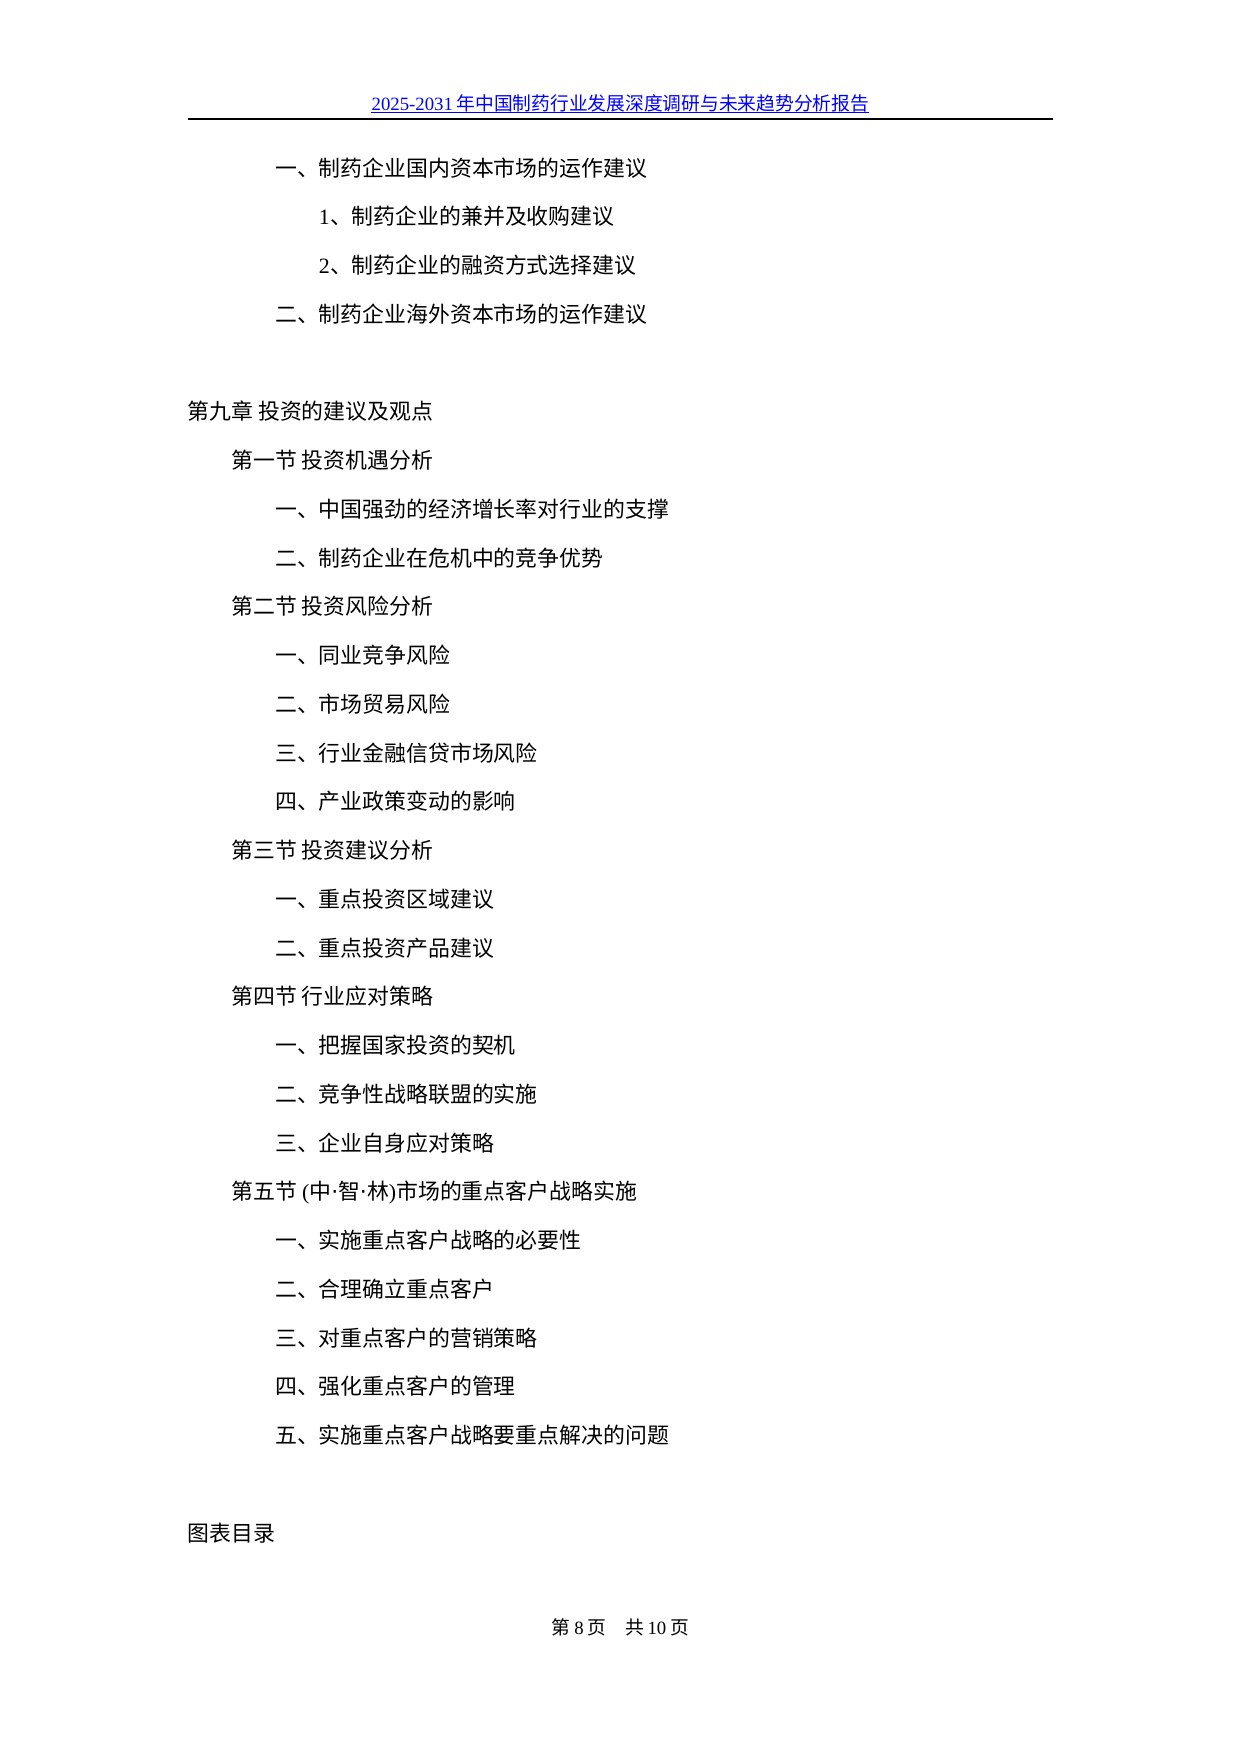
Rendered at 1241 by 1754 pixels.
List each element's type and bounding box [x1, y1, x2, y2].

text [187, 150, 1053, 1548]
